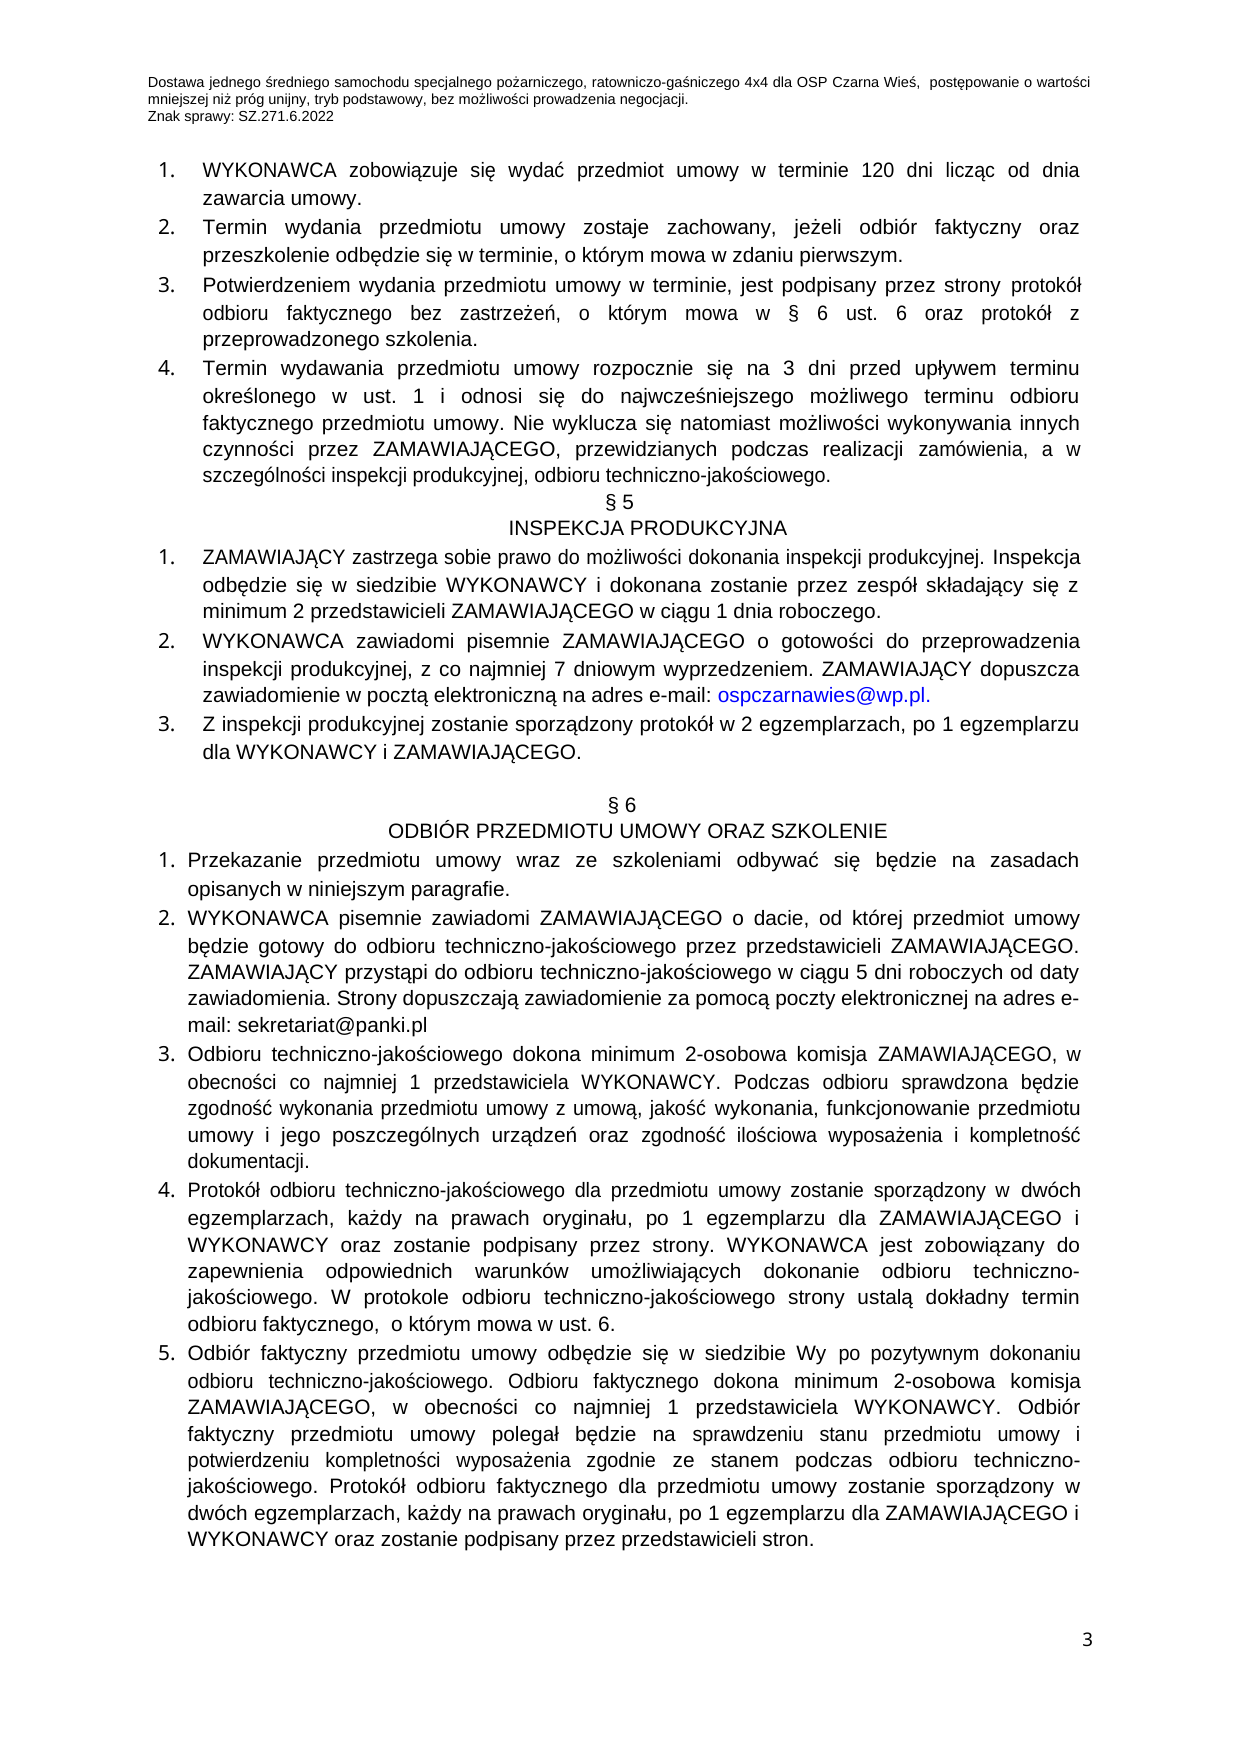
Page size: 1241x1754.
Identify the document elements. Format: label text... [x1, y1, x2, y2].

list WYKONAWCA zobowiązuje się wydać przedmiot umowy w terminie 120 dni licząc od dnia zawarcia umowy. [158, 155, 1081, 210]
text § 5 [320, 489, 918, 513]
list Protokół odbioru techniczno-jakościowego dla przedmiotu umowy zostanie sporządzony w dwóch egzemplarzach, każdy na prawach oryginału, po 1 egzemplarzu dla ZAMAWIAJĄCEGO i WYKONAWCY oraz zostanie podpisany przez strony. WYKONAWCA jest zobowiązany do zapewnienia odpowiednich warunków umożliwiających dokonanie odbioru techniczno-jakościowego. W protokole odbioru techniczno-jakościowego strony ustalą dokładny termin odbioru faktycznego, o którym mowa w ust. 6. [158, 1175, 1081, 1335]
list WYKONAWCA zawiadomi pisemnie ZAMAWIAJĄCEGO o gotowości do przeprowadzenia inspekcji produkcyjnej, z co najmniej 7 dniowym wyprzedzeniem. ZAMAWIAJĄCY dopuszcza zawiadomienie w pocztą elektroniczną na adres e-mail: ospczarnawies@wp.pl. [158, 626, 1081, 707]
list Odbioru techniczno-jakościowego dokona minimum 2-osobowa komisja ZAMAWIAJĄCEGO, w obecności co najmniej 1 przedstawiciela WYKONAWCY. Podczas odbioru sprawdzona będzie zgodność wykonania przedmiotu umowy z umową, jakość wykonania, funkcjonowanie przedmiotu umowy i jego poszczególnych urządzeń oraz zgodność ilościowa wyposażenia i kompletność dokumentacji. [158, 1039, 1081, 1173]
text INSPEKCJA PRODUKCYJNA [508, 516, 1093, 540]
list Odbiór faktyczny przedmiotu umowy odbędzie się w siedzibie Wy po pozytywnym dokonaniu odbioru techniczno-jakościowego. Odbioru faktycznego dokona minimum 2-osobowa komisja ZAMAWIAJĄCEGO, w obecności co najmniej 1 przedstawiciela WYKONAWCY. Odbiór faktyczny przedmiotu umowy polegał będzie na sprawdzeniu stanu przedmiotu umowy i potwierdzeniu kompletności wyposażenia zgodnie ze stanem podczas odbioru techniczno-jakościowego. Protokół odbioru faktycznego dla przedmiotu umowy zostanie sporządzony w dwóch egzemplarzach, każdy na prawach oryginału, po 1 egzemplarzu dla ZAMAWIAJĄCEGO i WYKONAWCY oraz zostanie podpisany przez przedstawicieli stron. [158, 1338, 1081, 1551]
list Termin wydawania przedmiotu umowy rozpocznie się na 3 dni przed upływem terminu określonego w ust. 1 i odnosi się do najwcześniejszego możliwego terminu odbioru faktycznego przedmiotu umowy. Nie wyklucza się natomiast możliwości wykonywania innych czynności przez ZAMAWIAJĄCEGO, przewidzianych podczas realizacji zamówienia, a w szczególności inspekcji produkcyjnej, odbioru techniczno-jakościowego. [158, 353, 1081, 487]
list Termin wydania przedmiotu umowy zostaje zachowany, jeżeli odbiór faktyczny oraz przeszkolenie odbędzie się w terminie, o którym mowa w zdaniu pierwszym. [158, 212, 1081, 267]
list Z inspekcji produkcyjnej zostanie sporządzony protokół w 2 egzemplarzach, po 1 egzemplarzu dla WYKONAWCY i ZAMAWIAJĄCEGO. [158, 709, 1080, 764]
text ODBIÓR PRZEDMIOTU UMOWY ORAZ SZKOLENIE [326, 819, 950, 843]
list Przekazanie przedmiotu umowy wraz ze szkoleniami odbywać się będzie na zasadach opisanych w niniejszym paragrafie. [158, 846, 1080, 900]
list Potwierdzeniem wydania przedmiotu umowy w terminie, jest podpisany przez strony protokół odbioru faktycznego bez zastrzeżeń, o którym mowa w § 6 ust. 6 oraz protokół z przeprowadzonego szkolenia. [158, 270, 1081, 351]
list WYKONAWCA pisemnie zawiadomi ZAMAWIAJĄCEGO o dacie, od której przedmiot umowy będzie gotowy do odbioru techniczno-jakościowego przez przedstawicieli ZAMAWIAJĄCEGO. ZAMAWIAJĄCY przystąpi do odbioru techniczno-jakościowego w ciągu 5 dni roboczych od daty zawiadomienia. Strony dopuszczają zawiadomienie za pomocą poczty elektronicznej na adres e-mail: sekretariat@panki.pl [158, 903, 1081, 1037]
list ZAMAWIAJĄCY zastrzega sobie prawo do możliwości dokonania inspekcji produkcyjnej. Inspekcja odbędzie się w siedzibie WYKONAWCY i dokonana zostanie przez zespół składający się z minimum 2 przedstawicieli ZAMAWIAJĄCEGO w ciągu 1 dnia roboczego. [158, 542, 1081, 623]
text § 6 [325, 793, 918, 817]
